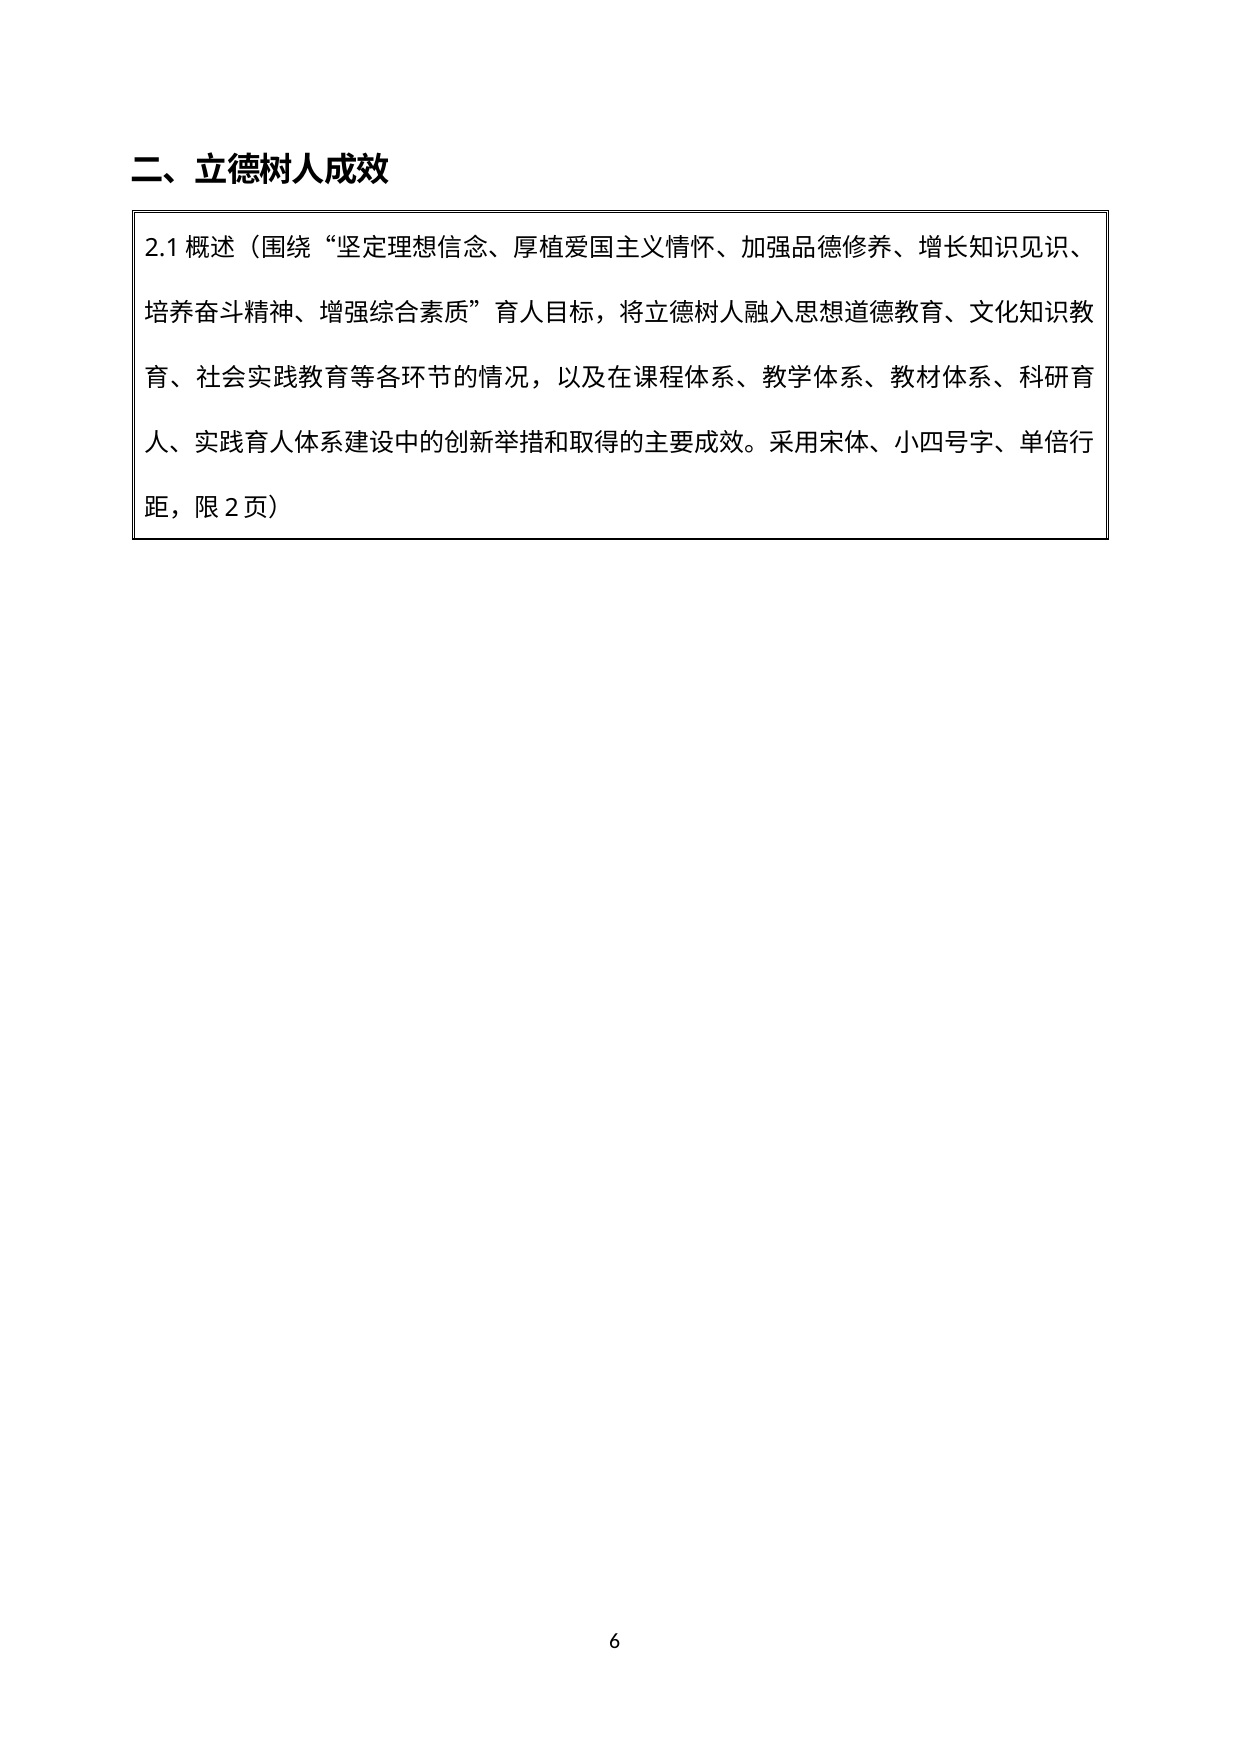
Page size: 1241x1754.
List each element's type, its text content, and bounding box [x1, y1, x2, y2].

text 二、立德树人成效 [130, 131, 1110, 194]
table_header 2.1概述（围绕“坚定理想信念、厚植爱国主义情怀、加强品德修养、增长知识见识、培养奋斗精神、增强综合素质”育人目标，将立德树人融入思想道德教育、文化知识教育、社会实践教育等各环节的情况，以及在课程体系、教学体系、教材体系、科研育人、实践育人体系建设中的创新举措和取得的主要成效。采用宋体、小四号字、单倍行距，限2页） [135, 213, 1106, 538]
